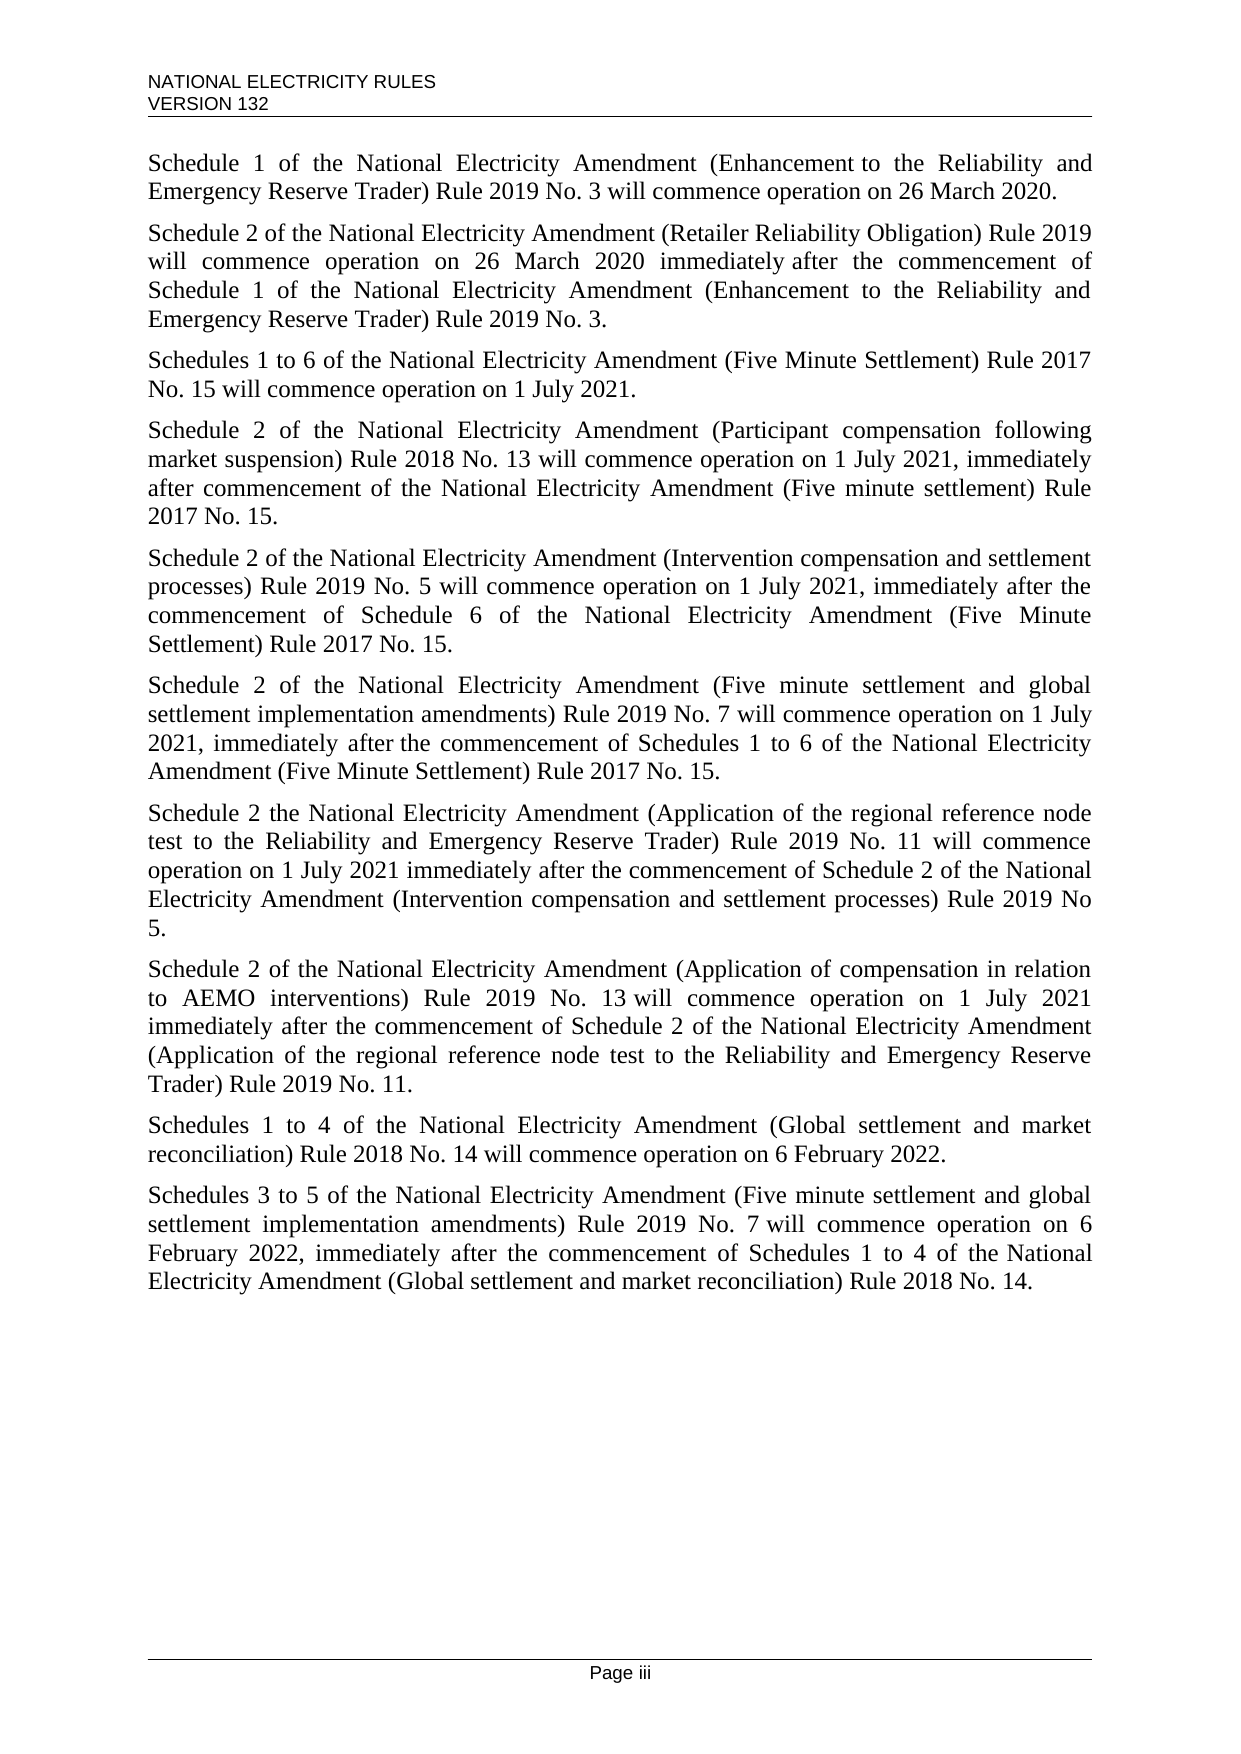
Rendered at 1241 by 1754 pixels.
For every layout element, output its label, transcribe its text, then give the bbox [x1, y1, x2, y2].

text Schedule 2 of the National Electricity Amendment (Five minute settlement and global settlement implementation amendments) Rule 2019 No. 7 will commence operation on 1 July 2021, immediately after the commencement of Schedules 1 to 6 of the National Electricity Amendment (Five Minute Settlement) Rule 2017 No. 15. [148, 670, 1092, 785]
text Schedule 2 the National Electricity Amendment (Application of the regional reference node test to the Reliability and Emergency Reserve Trader) Rule 2019 No. 11 will commence operation on 1 July 2021 immediately after the commencement of Schedule 2 of the National Electricity Amendment (Intervention compensation and settlement processes) Rule 2019 No 5. [148, 798, 1092, 941]
text Schedule 2 of the National Electricity Amendment (Application of compensation in relation to AEMO interventions) Rule 2019 No. 13 will commence operation on 1 July 2021 immediately after the commencement of Schedule 2 of the National Electricity Amendment (Application of the regional reference node test to the Reliability and Emergency Reserve Trader) Rule 2019 No. 11. [148, 954, 1092, 1098]
text Schedule 2 of the National Electricity Amendment (Intervention compensation and settlement processes) Rule 2019 No. 5 will commence operation on 1 July 2021, immediately after the commencement of Schedule 6 of the National Electricity Amendment (Five Minute Settlement) Rule 2017 No. 15. [148, 543, 1092, 658]
text Schedule 1 of the National Electricity Amendment (Enhancement to the Reliability and Emergency Reserve Trader) Rule 2019 No. 3 will commence operation on 26 March 2020. [148, 148, 1092, 205]
text Schedule 2 of the National Electricity Amendment (Retailer Reliability Obligation) Rule 2019 will commence operation on 26 March 2020 immediately after the commencement of Schedule 1 of the National Electricity Amendment (Enhancement to the Reliability and Emergency Reserve Trader) Rule 2019 No. 3. [148, 218, 1092, 333]
text Schedules 1 to 6 of the National Electricity Amendment (Five Minute Settlement) Rule 2017 No. 15 will commence operation on 1 July 2021. [148, 345, 1092, 403]
text Schedules 1 to 4 of the National Electricity Amendment (Global settlement and market reconciliation) Rule 2018 No. 14 will commence operation on 6 February 2022. [148, 1110, 1092, 1168]
text Schedule 2 of the National Electricity Amendment (Participant compensation following market suspension) Rule 2018 No. 13 will commence operation on 1 July 2021, immediately after commencement of the National Electricity Amendment (Five minute settlement) Rule 2017 No. 15. [148, 415, 1092, 530]
text Schedules 3 to 5 of the National Electricity Amendment (Five minute settlement and global settlement implementation amendments) Rule 2019 No. 7 will commence operation on 6 February 2022, immediately after the commencement of Schedules 1 to 4 of the National Electricity Amendment (Global settlement and market reconciliation) Rule 2018 No. 14. [148, 1180, 1092, 1295]
